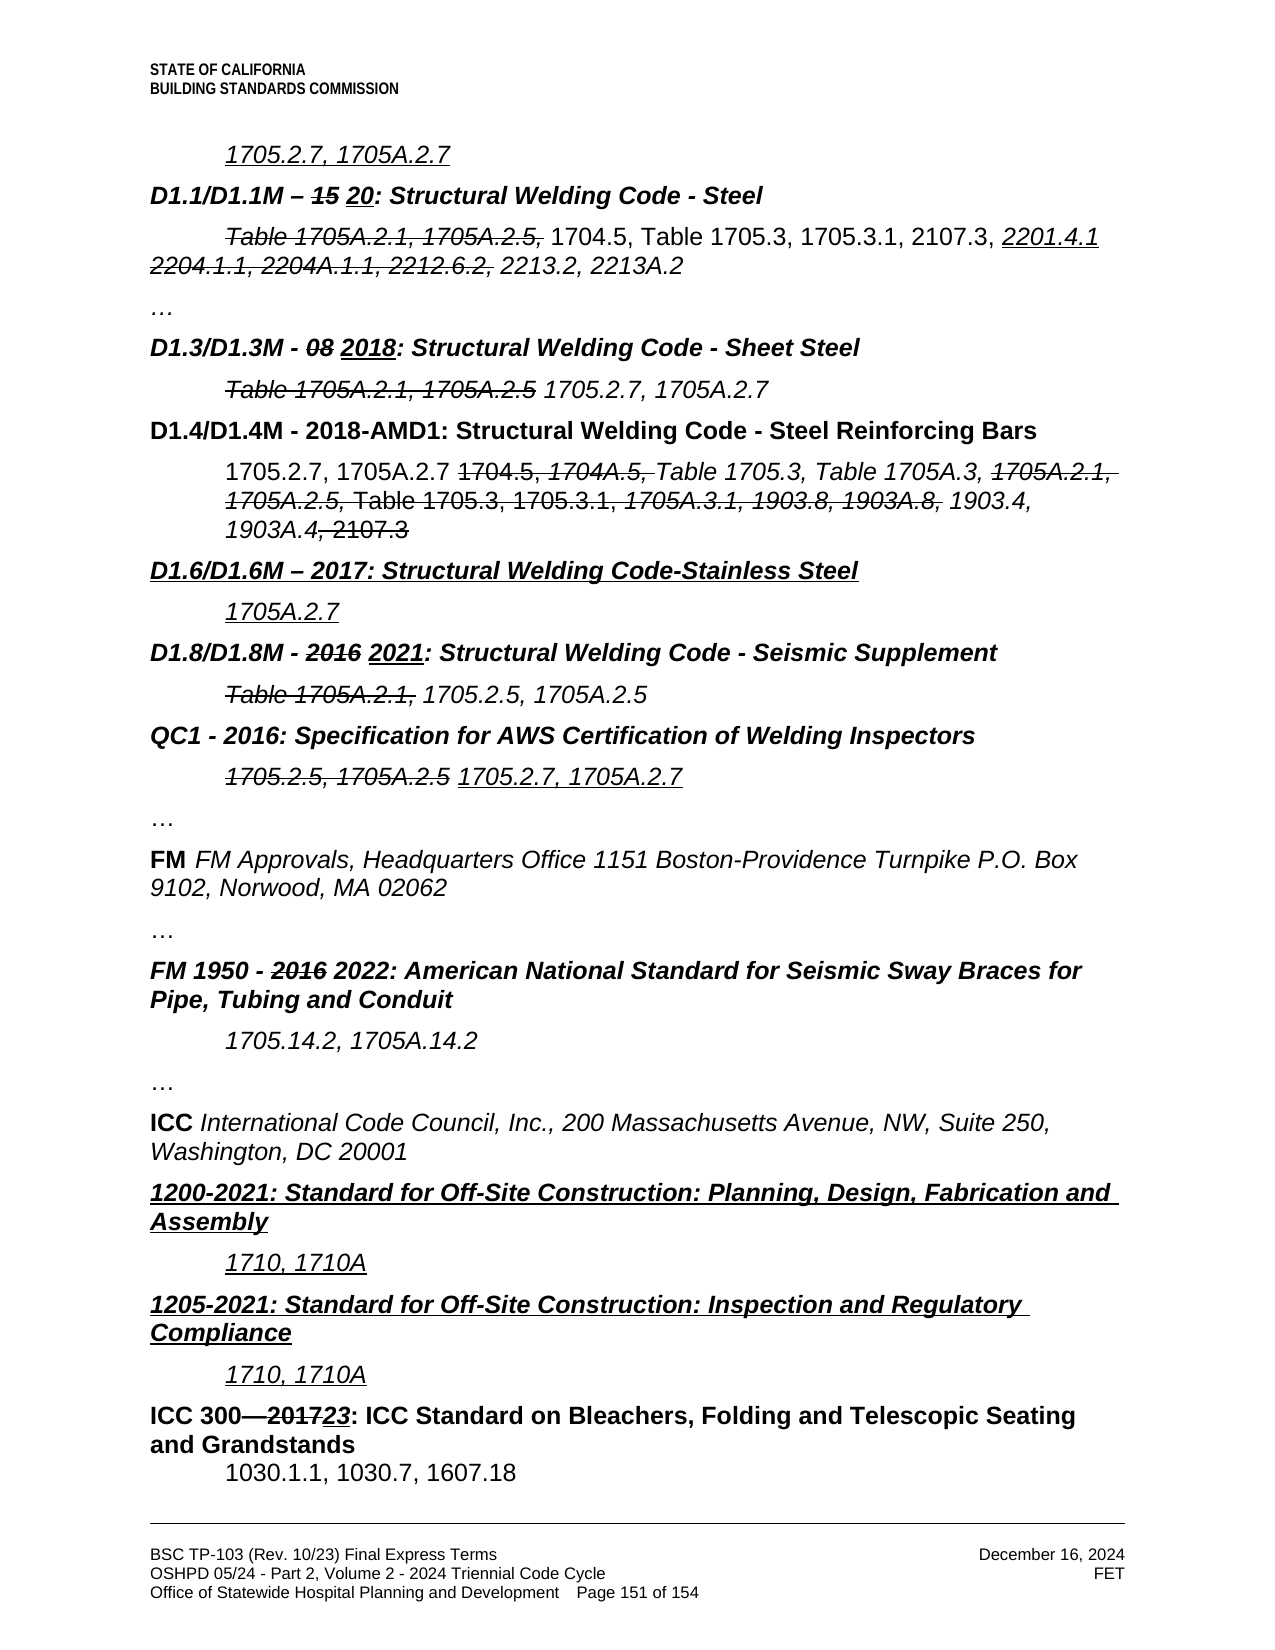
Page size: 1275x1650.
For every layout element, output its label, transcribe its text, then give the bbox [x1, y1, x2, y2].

text D1.4/D1.4M - 2018-AMD1: Structural Welding Code - Steel Reinforcing Bars [150, 416, 1125, 444]
text 1705.2.5, 1705A.2.5 1705.2.7, 1705A.2.7 [225, 762, 1125, 791]
text ICC 300—201723: ICC Standard on Bleachers, Folding and Telescopic Seating and Grandstands [150, 1401, 1125, 1458]
text … [150, 803, 1125, 832]
text 1030.1.1, 1030.7, 1607.18 [225, 1458, 1125, 1487]
text 1705.2.7, 1705A.2.7 1704.5, 1704A.5, Table 1705.3, Table 1705A.3, 1705A.2.1, 1705A.2.5, Table 1705.3, 1705.3.1, 1705A.3.1, 1903.8, 1903A.8, 1903.4, 1903A.4, 2107.3 [225, 457, 1125, 543]
text Table 1705A.2.1, 1705A.2.5, 1704.5, Table 1705.3, 1705.3.1, 2107.3, 2201.4.1 2204.1.1, 2204A.1.1, 2212.6.2, 2213.2, 2213A.2 [150, 222, 1125, 279]
text D1.1/D1.1M – 15 20: Structural Welding Code - Steel [150, 181, 1125, 209]
text 1710, 1710A [225, 1359, 1125, 1388]
text D1.3/D1.3M - 08 2018: Structural Welding Code - Sheet Steel [150, 333, 1125, 362]
text D1.6/D1.6M – 2017: Structural Welding Code-Stainless Steel [150, 556, 1125, 584]
text QC1 - 2016: Specification for AWS Certification of Welding Inspectors [150, 721, 1125, 749]
text D1.8/D1.8M - 2016 2021: Structural Welding Code - Seismic Supplement [150, 638, 1125, 667]
text 1705.14.2, 1705A.14.2 [225, 1026, 1125, 1054]
text 1710, 1710A [225, 1248, 1125, 1277]
text FM 1950 - 2016 2022: American National Standard for Seismic Sway Braces for Pipe, Tubing and Conduit [150, 956, 1125, 1013]
text FM FM Approvals, Headquarters Office 1151 Boston-Providence Turnpike P.O. Box 9102, Norwood, MA 02062 [150, 844, 1125, 902]
text … [150, 914, 1125, 943]
text … [150, 292, 1125, 321]
text 1200-2021: Standard for Off-Site Construction: Planning, Design, Fabrication and Assembly [150, 1178, 1125, 1236]
text … [150, 1067, 1125, 1096]
text 1705A.2.7 [225, 597, 1125, 626]
text ICC International Code Council, Inc., 200 Massachusetts Avenue, NW, Suite 250, Washington, DC 20001 [150, 1108, 1125, 1166]
text 1205-2021: Standard for Off-Site Construction: Inspection and Regulatory Compliance [150, 1289, 1125, 1347]
text Table 1705A.2.1, 1705A.2.5 1705.2.7, 1705A.2.7 [225, 374, 1125, 403]
text 1705.2.7, 1705A.2.7 [225, 139, 1125, 168]
text Table 1705A.2.1, 1705.2.5, 1705A.2.5 [225, 679, 1125, 708]
